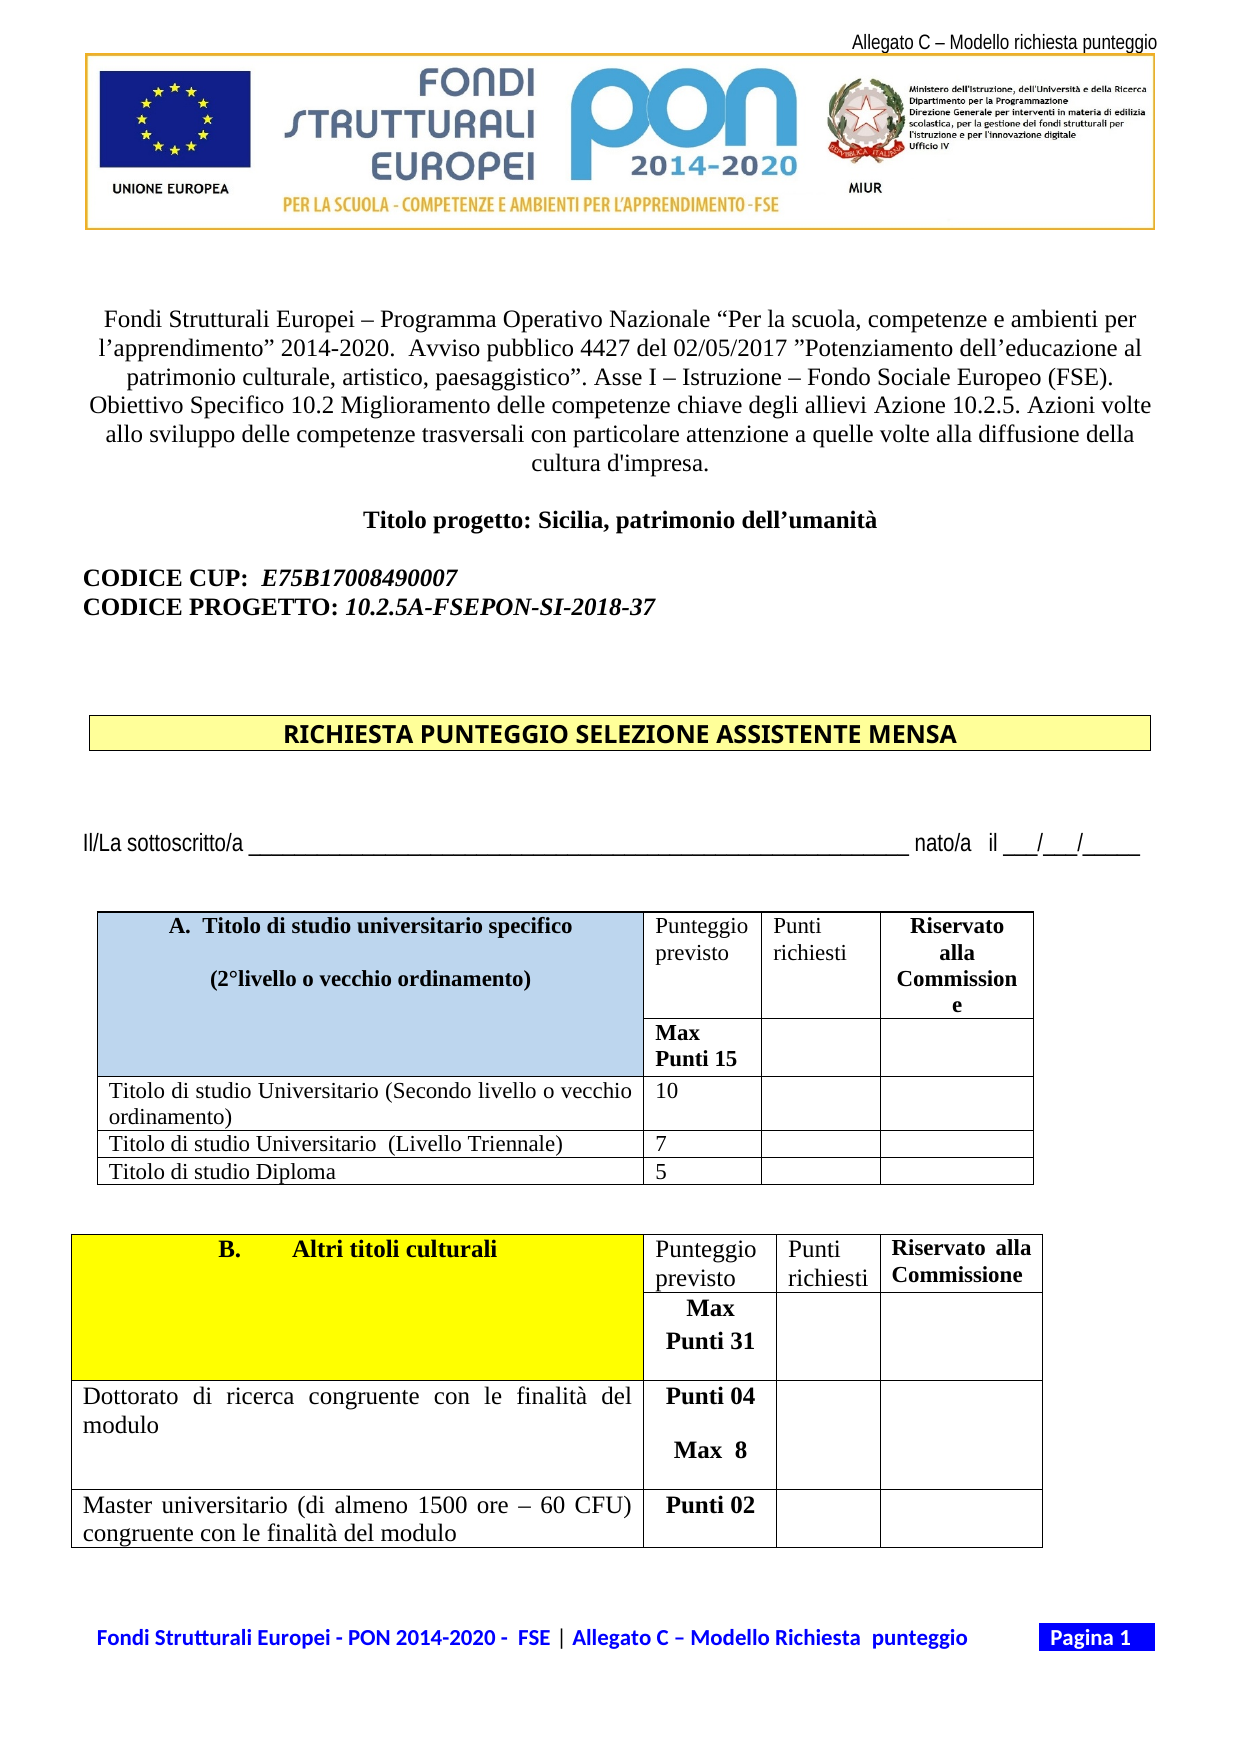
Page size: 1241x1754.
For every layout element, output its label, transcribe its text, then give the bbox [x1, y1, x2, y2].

table_header Punti richiesti [777, 1235, 880, 1292]
text Fondi Strutturali Europei – Programma Operativo Nazionale “Per la scuola, competenze e ambienti per l’apprendimento” 2014-2020. Avviso pubblico 4427 del 02/05/2017 ”Potenziamento dell’educazione al patrimonio culturale, artistico, paesaggistico”. Asse I – Istruzione – Fondo Sociale Europeo (FSE). Obiettivo Specifico 10.2 Miglioramento delle competenze chiave degli allievi Azione 10.2.5. Azioni volte allo sviluppo delle competenze trasversali con particolare attenzione a quelle volte alla diffusione della cultura d'impresa. [83, 304, 1157, 477]
text CODICE PROGETTO: 10.2.5A-FSEPON-SI-2018-37 [83, 592, 1157, 620]
table_cell [881, 1490, 1042, 1547]
table_cell Titolo di studio Universitario (Secondo livello o vecchio ordinamento) [98, 1077, 643, 1129]
table_cell Punti 04 Max 8 [644, 1381, 776, 1489]
table_cell [762, 1077, 880, 1129]
table_cell [762, 1158, 880, 1184]
table_cell Max Punti 15 [644, 1019, 761, 1076]
table_cell [881, 1131, 1033, 1157]
table_cell [777, 1293, 880, 1380]
text CODICE CUP: E75B17008490007 [83, 563, 1157, 592]
table_header B. Altri titoli culturali [72, 1235, 643, 1380]
table_cell Max Punti 31 [644, 1293, 776, 1380]
table_cell [881, 1293, 1042, 1380]
table_cell 5 [644, 1158, 761, 1184]
table_cell Titolo di studio Diploma [98, 1158, 643, 1184]
table_cell [881, 1019, 1033, 1076]
text Titolo progetto: Sicilia, patrimonio dell’umanità [83, 505, 1157, 534]
table_header Punteggio previsto [644, 913, 761, 1018]
table_cell [777, 1490, 880, 1547]
table_cell Punti 02 Max 6 [644, 1490, 776, 1547]
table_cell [72, 1490, 643, 1547]
table_cell Titolo di studio Universitario (Livello Triennale) [98, 1131, 643, 1157]
table_header RICHIESTA PUNTEGGIO SELEZIONE ASSISTENTE MENSA [90, 716, 1150, 750]
table_header Punteggio previsto [644, 1235, 776, 1292]
table_cell Dottorato di ricerca congruente con le finalità del modulo [72, 1381, 643, 1489]
table_header Riservato alla Commissione [881, 913, 1033, 1018]
table_header Punti richiesti [762, 913, 880, 1018]
table_cell [881, 1381, 1042, 1489]
table_cell [762, 1131, 880, 1157]
table_cell [881, 1158, 1033, 1184]
table_header Riservato alla Commissione [881, 1235, 1042, 1292]
table_cell [777, 1381, 880, 1489]
text Allegato C – Modello richiesta punteggio [83, 29, 1157, 53]
text Il/La sottoscritto/a __________________________________________________________ nato/a il ___/___/_____ [83, 828, 1157, 857]
table_header A. Titolo di studio universitario specifico (2°livello o vecchio ordinamento) [98, 913, 643, 1076]
table_cell [762, 1019, 880, 1076]
table_cell 7 [644, 1131, 761, 1157]
picture [85, 53, 1155, 230]
table_cell [881, 1077, 1033, 1129]
table_cell 10 [644, 1077, 761, 1129]
